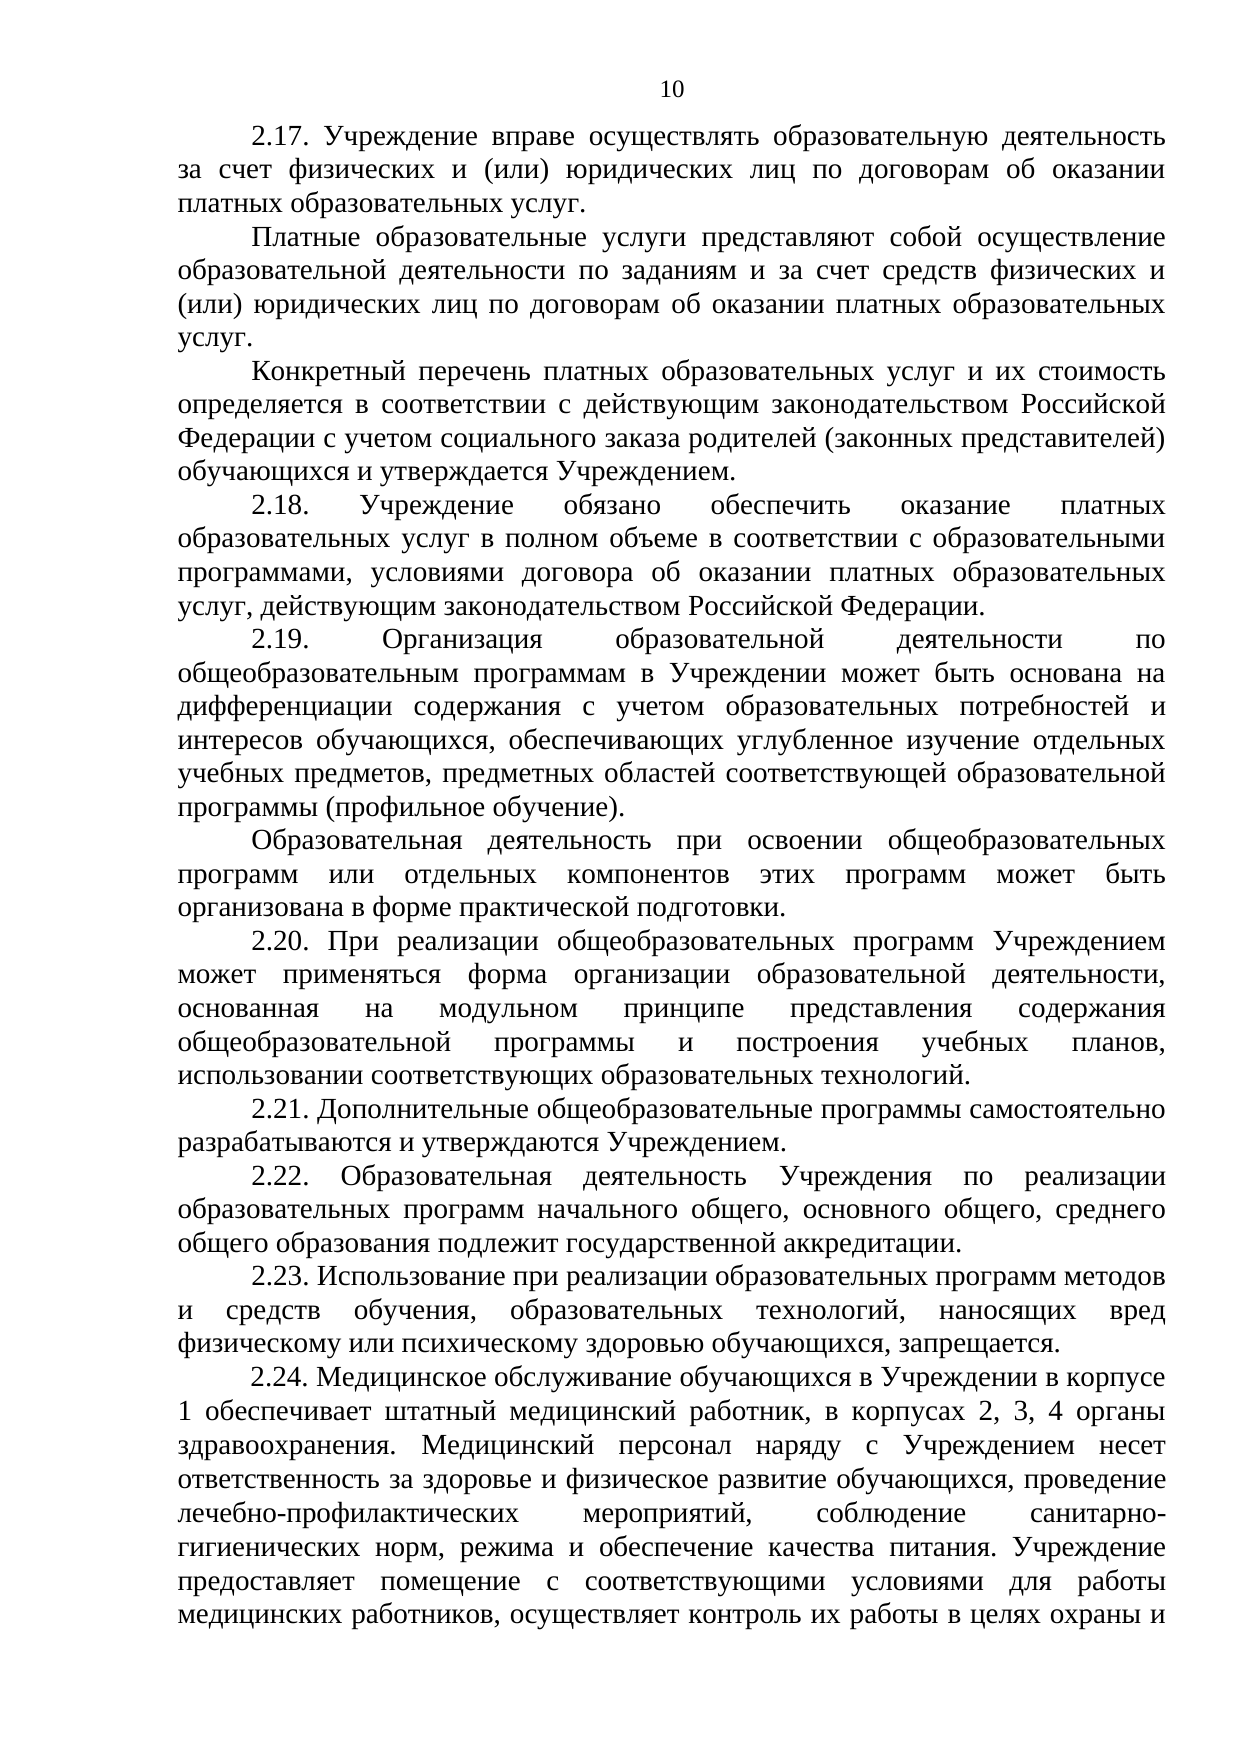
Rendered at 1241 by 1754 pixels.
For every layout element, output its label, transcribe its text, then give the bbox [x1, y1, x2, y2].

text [177, 1359, 1166, 1631]
text 2.19. Организация образовательной деятельности по общеобразовательным программам в Учреждении может быть основана на дифференциации содержания с учетом образовательных потребностей и интересов обучающихся, обеспечивающих углубленное изучение отдельных учебных предметов, предметных областей соответствующей образовательной программы (профильное обучение). [177, 621, 1166, 822]
text Платные образовательные услуги представляют собой осуществление образовательной деятельности по заданиям и за счет средств физических и (или) юридических лиц по договорам об оказании платных образовательных услуг. [177, 219, 1166, 353]
text 2.21. Дополнительные общеобразовательные программы самостоятельно разрабатываются и утверждаются Учреждением. [177, 1091, 1166, 1158]
text 2.20. При реализации общеобразовательных программ Учреждением может применяться форма организации образовательной деятельности, основанная на модульном принципе представления содержания общеобразовательной программы и построения учебных планов, использовании соответствующих образовательных технологий. [177, 923, 1166, 1091]
text 2.23. Использование при реализации образовательных программ методов и средств обучения, образовательных технологий, наносящих вред физическому или психическому здоровью обучающихся, запрещается. [177, 1258, 1166, 1359]
text 2.17. Учреждение вправе осуществлять образовательную деятельность за счет физических и (или) юридических лиц по договорам об оказании платных образовательных услуг. [177, 118, 1166, 219]
text 2.22. Образовательная деятельность Учреждения по реализации образовательных программ начального общего, основного общего, среднего общего образования подлежит государственной аккредитации. [177, 1158, 1166, 1258]
text 2.18. Учреждение обязано обеспечить оказание платных образовательных услуг в полном объеме в соответствии с образовательными программами, условиями договора об оказании платных образовательных услуг, действующим законодательством Российской Федерации. [177, 487, 1166, 621]
text Образовательная деятельность при освоении общеобразовательных программ или отдельных компонентов этих программ может быть организована в форме практической подготовки. [177, 822, 1166, 923]
text Конкретный перечень платных образовательных услуг и их стоимость определяется в соответствии с действующим законодательством Российской Федерации с учетом социального заказа родителей (законных представителей) обучающихся и утверждается Учреждением. [177, 353, 1166, 487]
